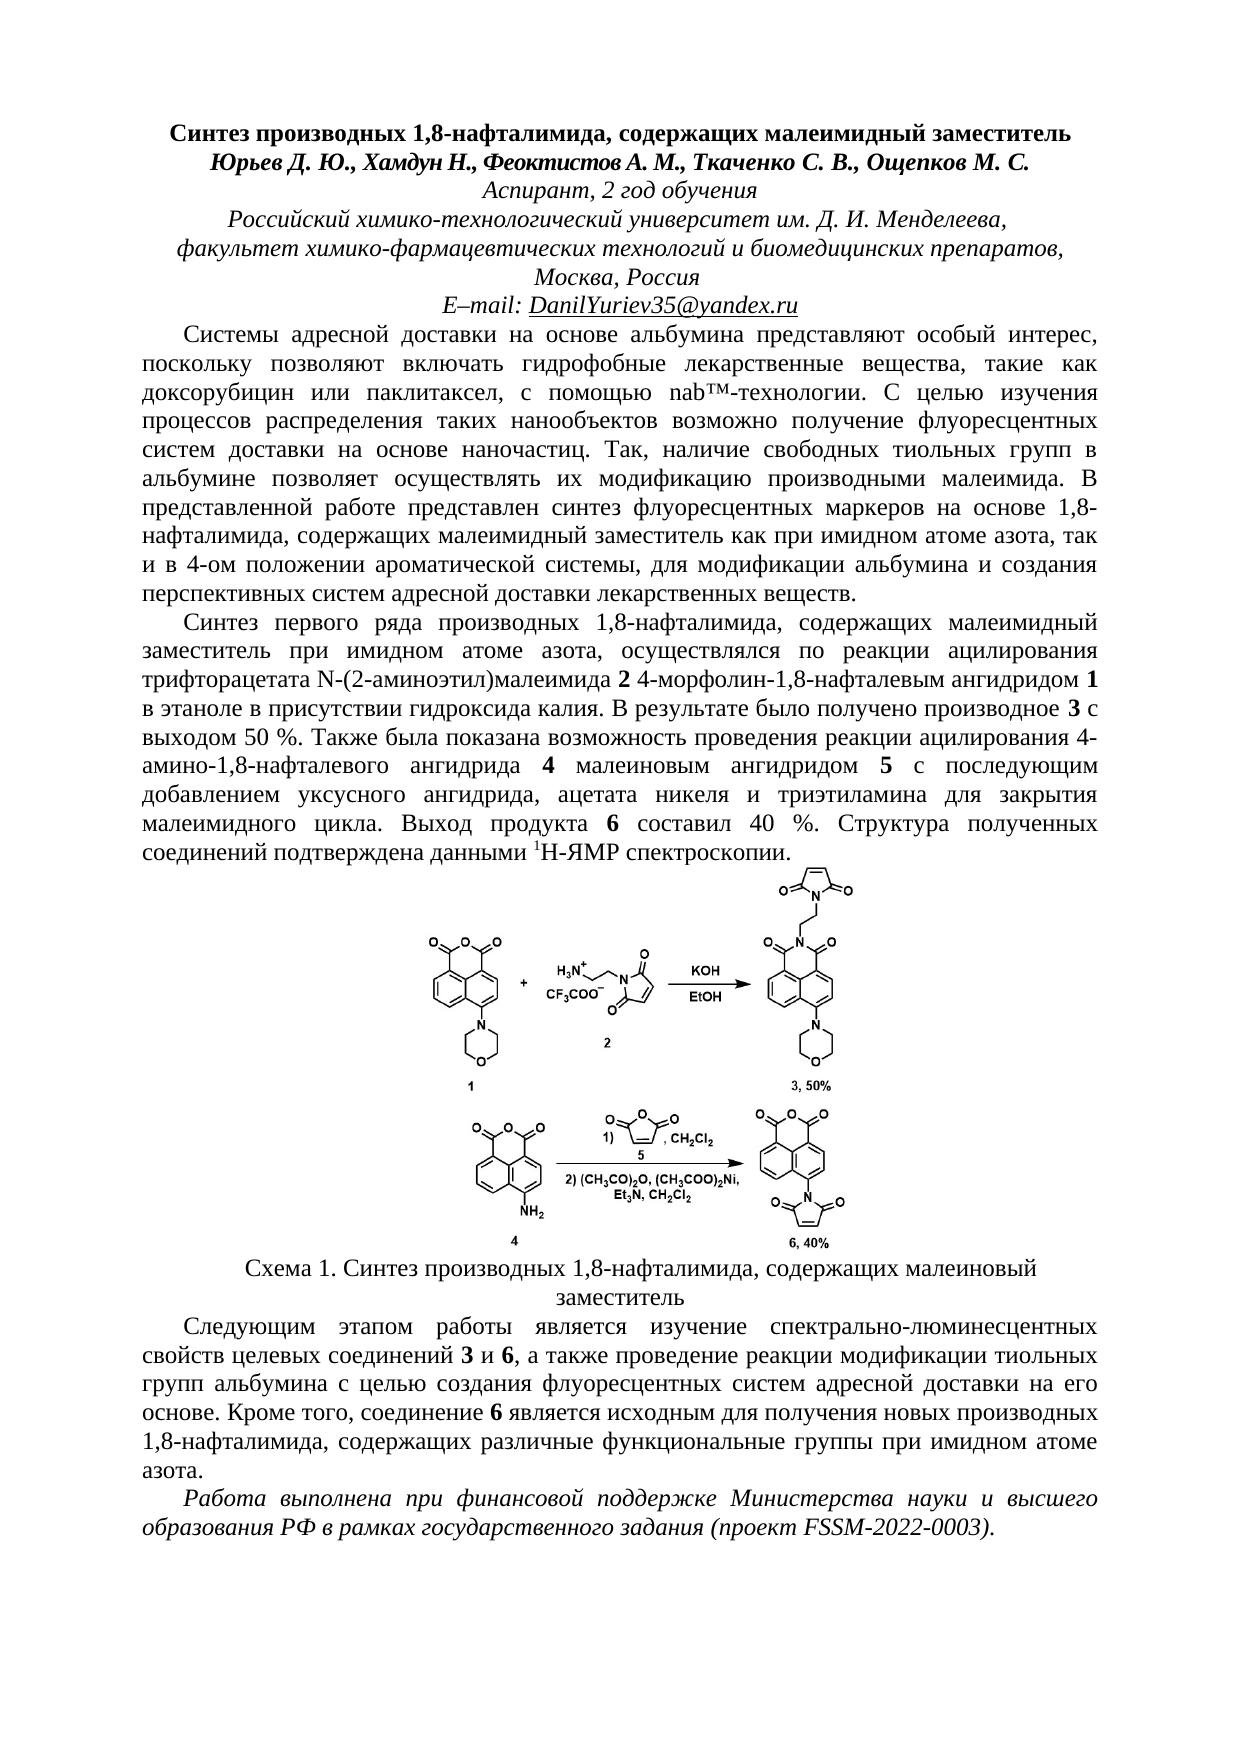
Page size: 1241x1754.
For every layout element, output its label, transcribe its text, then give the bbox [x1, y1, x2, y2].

text Юрьев Д. Ю., Хамдун Н., Феоктистов А. М., Ткаченко С. В., Ощепков М. С. [142, 147, 1098, 176]
picture [426, 865, 856, 1254]
text Синтез производных 1,8-нафталимида, содержащих малеимидный заместитель [142, 118, 1098, 147]
text Российский химико-технологический университет им. Д. И. Менделеева, факультет химико-фармацевтических технологий и биомедицинских препаратов, Москва, Россия E–mail: DanilYuriev35@yandex.ru [158, 204, 1082, 319]
text Работа выполнена при финансовой поддержке Министерства науки и высшего образования РФ в рамках государственного задания (проект FSSM-2022-0003). [142, 1483, 1098, 1541]
text Системы адресной доставки на основе альбумина представляют особый интерес, поскольку позволяют включать гидрофобные лекарственные вещества, такие как доксорубицин или паклитаксел, с помощью nab™-технологии. С целью изучения процессов распределения таких нанообъектов возможно получение флуоресцентных систем доставки на основе наночастиц. Так, наличие свободных тиольных групп в альбумине позволяет осуществлять их модификацию производными малеимида. В представленной работе представлен синтез флуоресцентных маркеров на основе 1,8-нафталимида, содержащих малеимидный заместитель как при имидном атоме азота, так и в 4-ом положении ароматической системы, для модификации альбумина и создания перспективных систем адресной доставки лекарственных веществ. [142, 319, 1098, 607]
text Схема 1. Синтез производных 1,8-нафталимида, содержащих малеиновый заместитель [142, 1253, 1098, 1311]
text Синтез первого ряда производных 1,8-нафталимида, содержащих малеимидный заместитель при имидном атоме азота, осуществлялся по реакции ацилирования трифторацетата N-(2-аминоэтил)малеимида 2 4-морфолин-1,8-нафталевым ангидридом 1 в этаноле в присутствии гидроксида калия. В результате было получено производное 3 с выходом 50 %. Также была показана возможность проведения реакции ацилирования 4-амино-1,8-нафталевого ангидрида 4 малеиновым ангидридом 5 с последующим добавлением уксусного ангидрида, ацетата никеля и триэтиламина для закрытия малеимидного цикла. Выход продукта 6 составил 40 %. Структура полученных соединений подтверждена данными 1Н-ЯМР спектроскопии. [142, 607, 1098, 866]
text Аспирант, 2 год обучения [142, 176, 1098, 204]
text Следующим этапом работы является изучение спектрально-люминесцентных свойств целевых соединений 3 и 6, а также проведение реакции модификации тиольных групп альбумина с целью создания флуоресцентных систем адресной доставки на его основе. Кроме того, соединение 6 является исходным для получения новых производных 1,8-нафталимида, содержащих различные функциональные группы при имидном атоме азота. [142, 1311, 1098, 1483]
